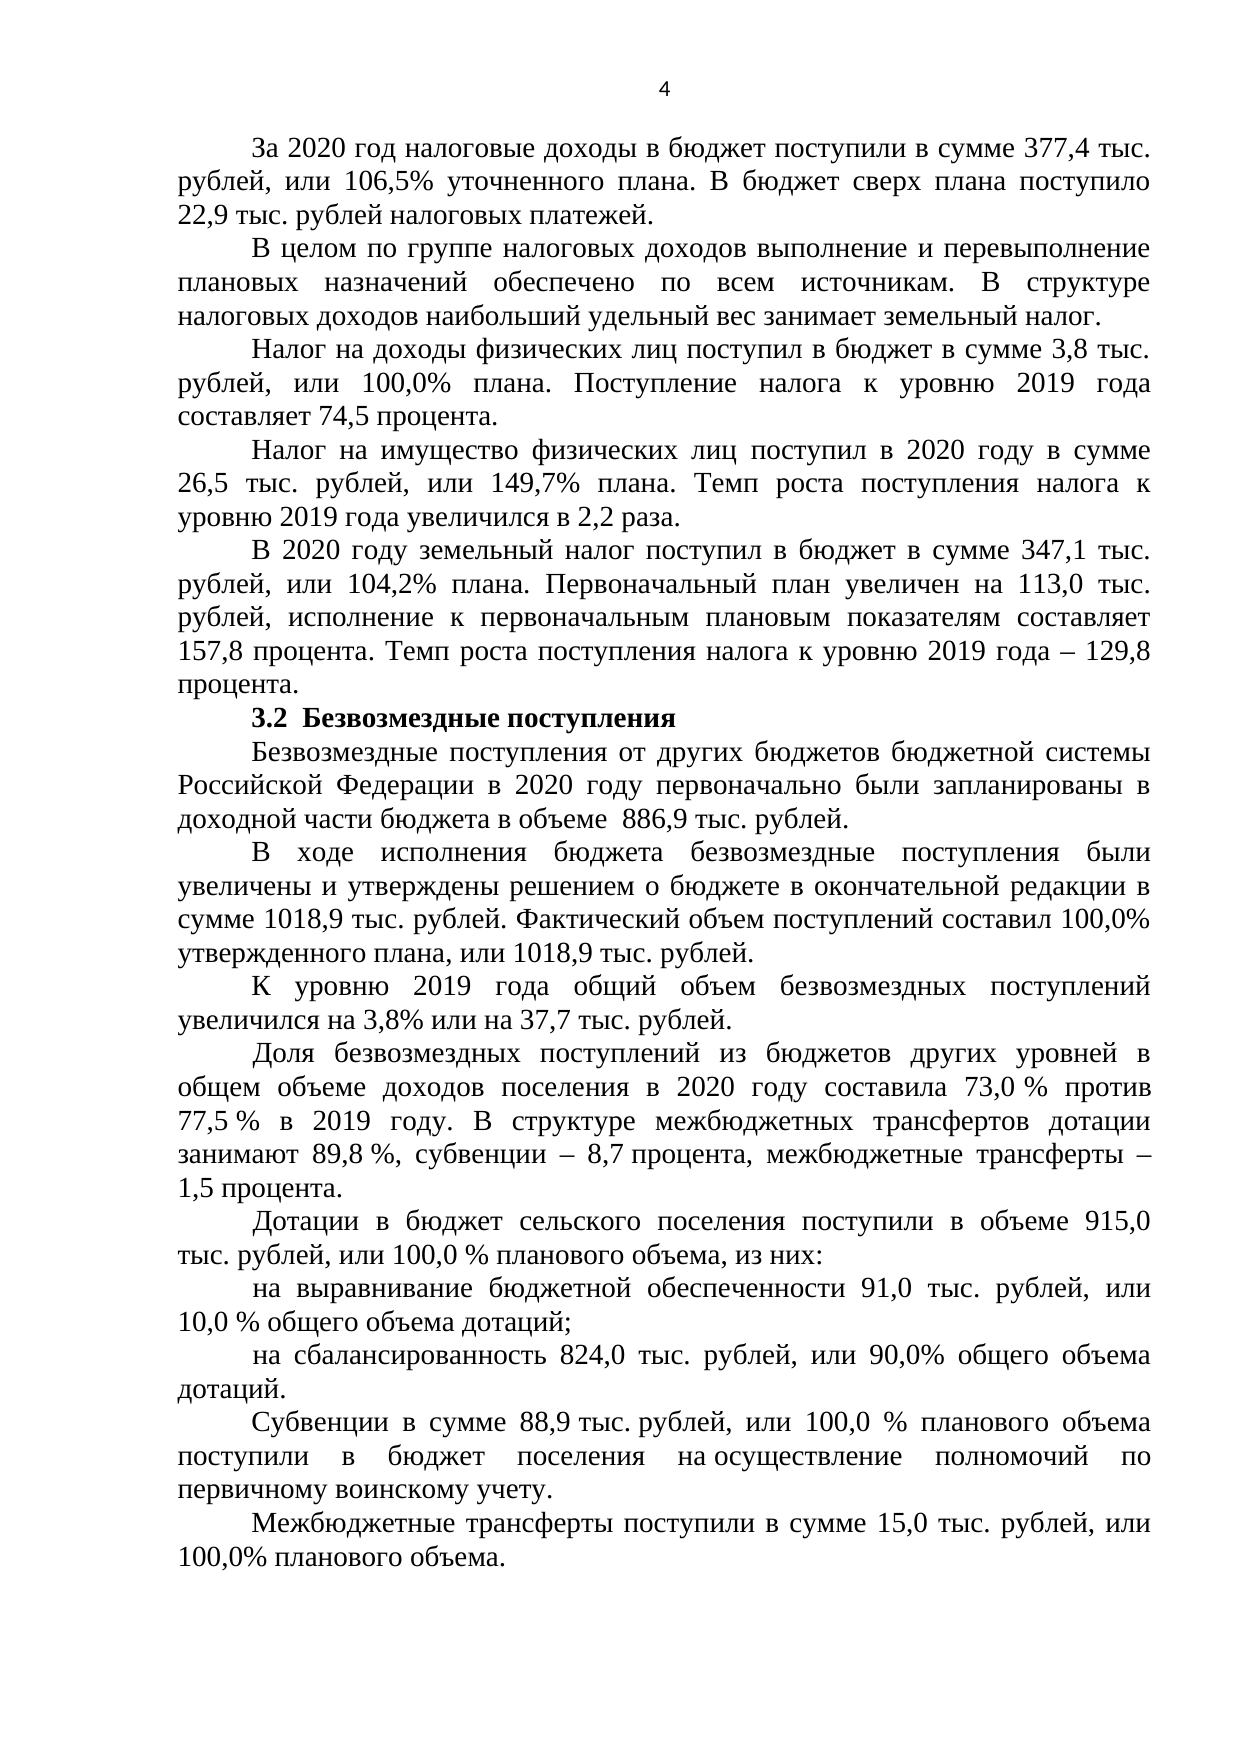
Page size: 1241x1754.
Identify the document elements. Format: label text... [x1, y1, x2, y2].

text В 2020 году земельный налог поступил в бюджет в сумме 347,1 тыс. рублей, или 104,2% плана. Первоначальный план увеличен на 113,0 тыс. рублей, исполнение к первоначальным плановым показателям составляет 157,8 процента. Темп роста поступления налога к уровню 2019 года – 129,8 процента. [177, 532, 1152, 700]
text За 2020 год налоговые доходы в бюджет поступили в сумме 377,4 тыс. рублей, или 106,5% уточненного плана. В бюджет сверх плана поступило 22,9 тыс. рублей налоговых платежей. [177, 130, 1152, 231]
text К уровню 2019 года общий объем безвозмездных поступлений увеличился на 3,8% или на 37,7 тыс. рублей. [177, 968, 1152, 1036]
text В ходе исполнения бюджета безвозмездные поступления были увеличены и утверждены решением о бюджете в окончательной редакции в сумме 1018,9 тыс. рублей. Фактический объем поступлений составил 100,0% утвержденного плана, или 1018,9 тыс. рублей. [177, 834, 1152, 968]
text Налог на имущество физических лиц поступил в 2020 году в сумме 26,5 тыс. рублей, или 149,7% плана. Темп роста поступления налога к уровню 2019 года увеличился в 2,2 раза. [177, 432, 1152, 532]
text Межбюджетные трансферты поступили в сумме 15,0 тыс. рублей, или 100,0% планового объема. [177, 1505, 1152, 1572]
text Безвозмездные поступления от других бюджетов бюджетной системы Российской Федерации в 2020 году первоначально были запланированы в доходной части бюджета в объеме 886,9 тыс. рублей. [177, 734, 1152, 834]
text Налог на доходы физических лиц поступил в бюджет в сумме 3,8 тыс. рублей, или 100,0% плана. Поступление налога к уровню 2019 года составляет 74,5 процента. [177, 331, 1152, 432]
text на выравнивание бюджетной обеспеченности 91,0 тыс. рублей, или 10,0 % общего объема дотаций; [177, 1270, 1152, 1337]
text Субвенции в сумме 88,9 тыс. рублей, или 100,0 % планового объема поступили в бюджет поселения на осуществление полномочий по первичному воинскому учету. [177, 1404, 1152, 1505]
text Доля безвозмездных поступлений из бюджетов других уровней в общем объеме доходов поселения в 2020 году составила 73,0 % против 77,5 % в 2019 году. В структуре межбюджетных трансфертов дотации занимают 89,8 %, субвенции – 8,7 процента, межбюджетные трансферты – 1,5 процента. [177, 1036, 1152, 1203]
text 3.2 Безвозмездные поступления [236, 700, 1152, 734]
text В целом по группе налоговых доходов выполнение и перевыполнение плановых назначений обеспечено по всем источникам. В структуре налоговых доходов наибольший удельный вес занимает земельный налог. [177, 231, 1152, 331]
text Дотации в бюджет сельского поселения поступили в объеме 915,0 тыс. рублей, или 100,0 % планового объема, из них: [177, 1203, 1152, 1270]
text на сбалансированность 824,0 тыс. рублей, или 90,0% общего объема дотаций. [177, 1337, 1152, 1404]
